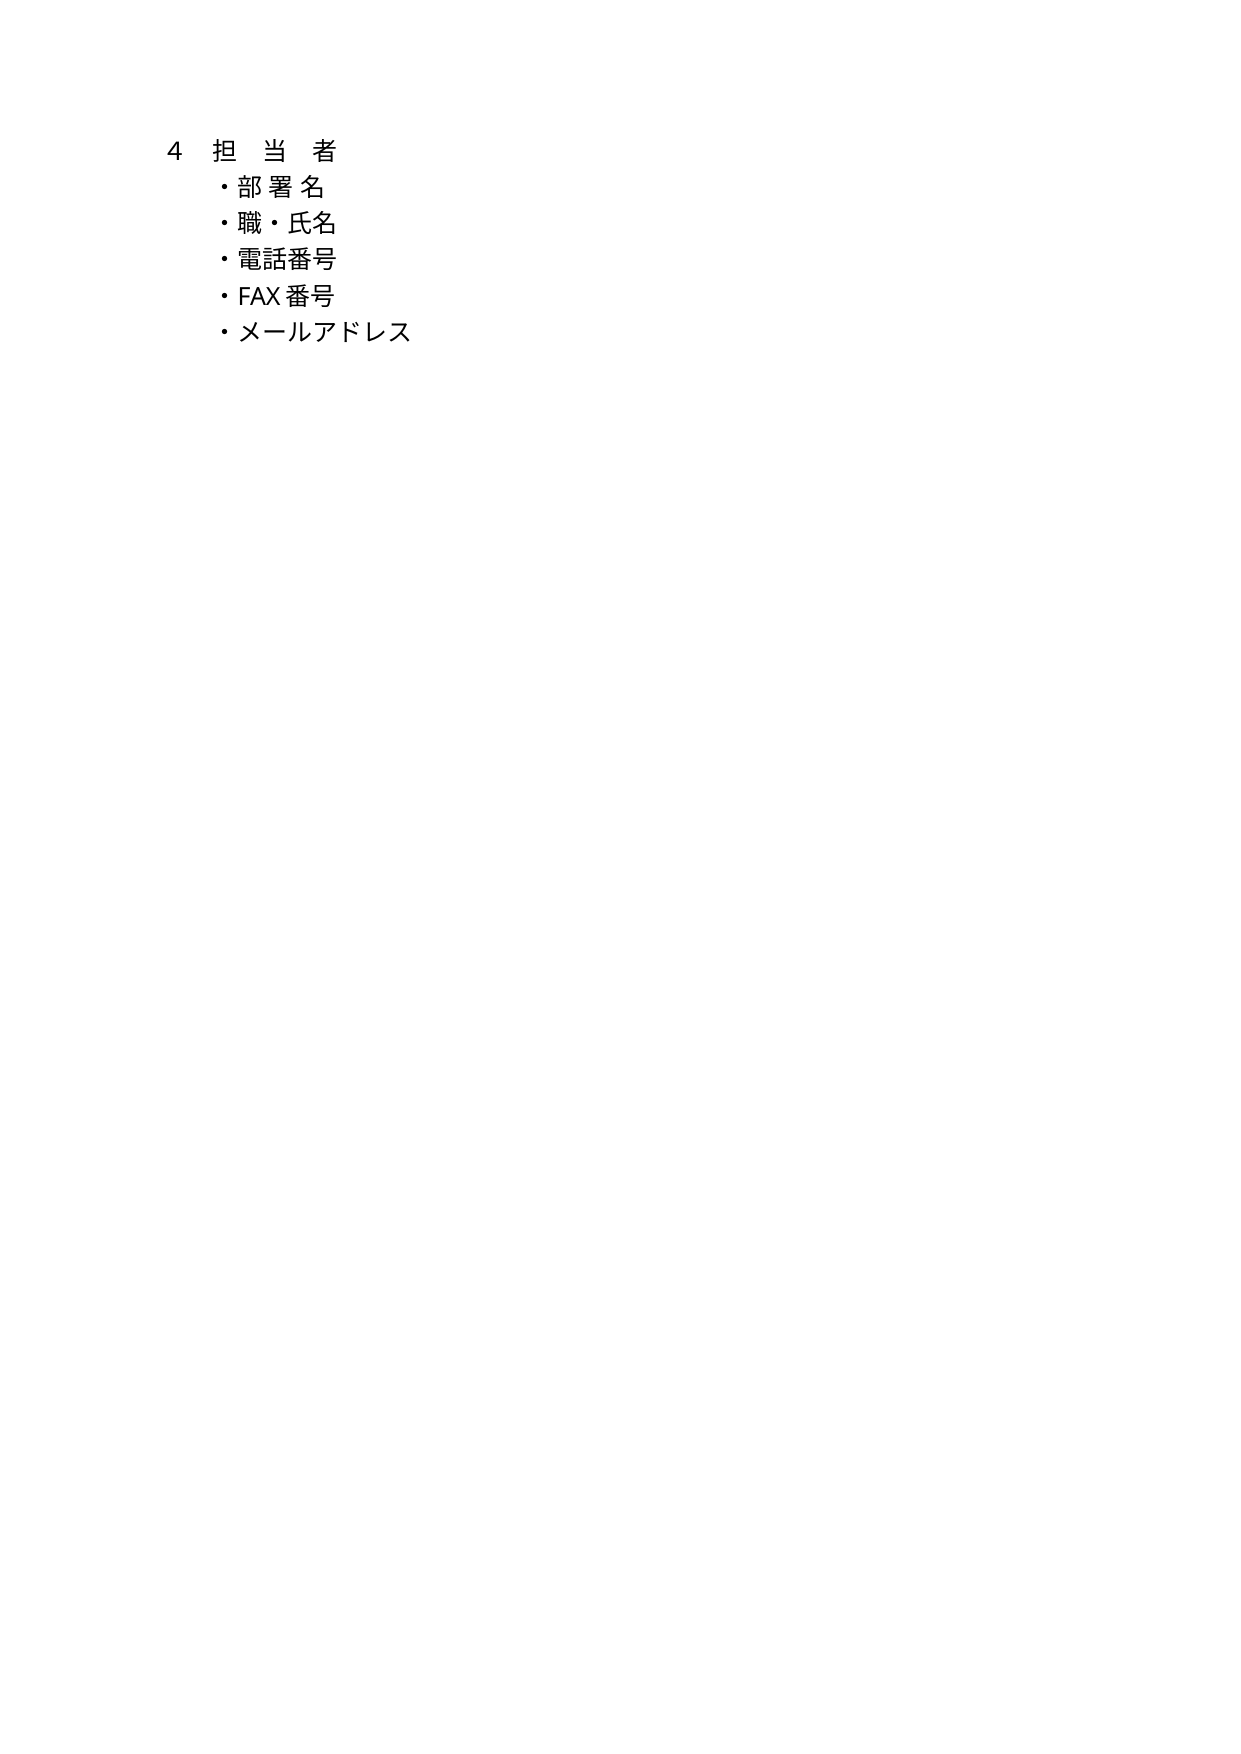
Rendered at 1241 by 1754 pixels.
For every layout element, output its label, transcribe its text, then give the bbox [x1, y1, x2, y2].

text ・FAX番号 [112, 276, 1134, 312]
text ・メールアドレス [112, 312, 1134, 349]
text ・部署名 [112, 167, 1134, 204]
text ・電話番号 [112, 240, 1134, 276]
text ４ 担 当 者 [112, 131, 1134, 167]
text ・職・氏名 [112, 204, 1134, 240]
